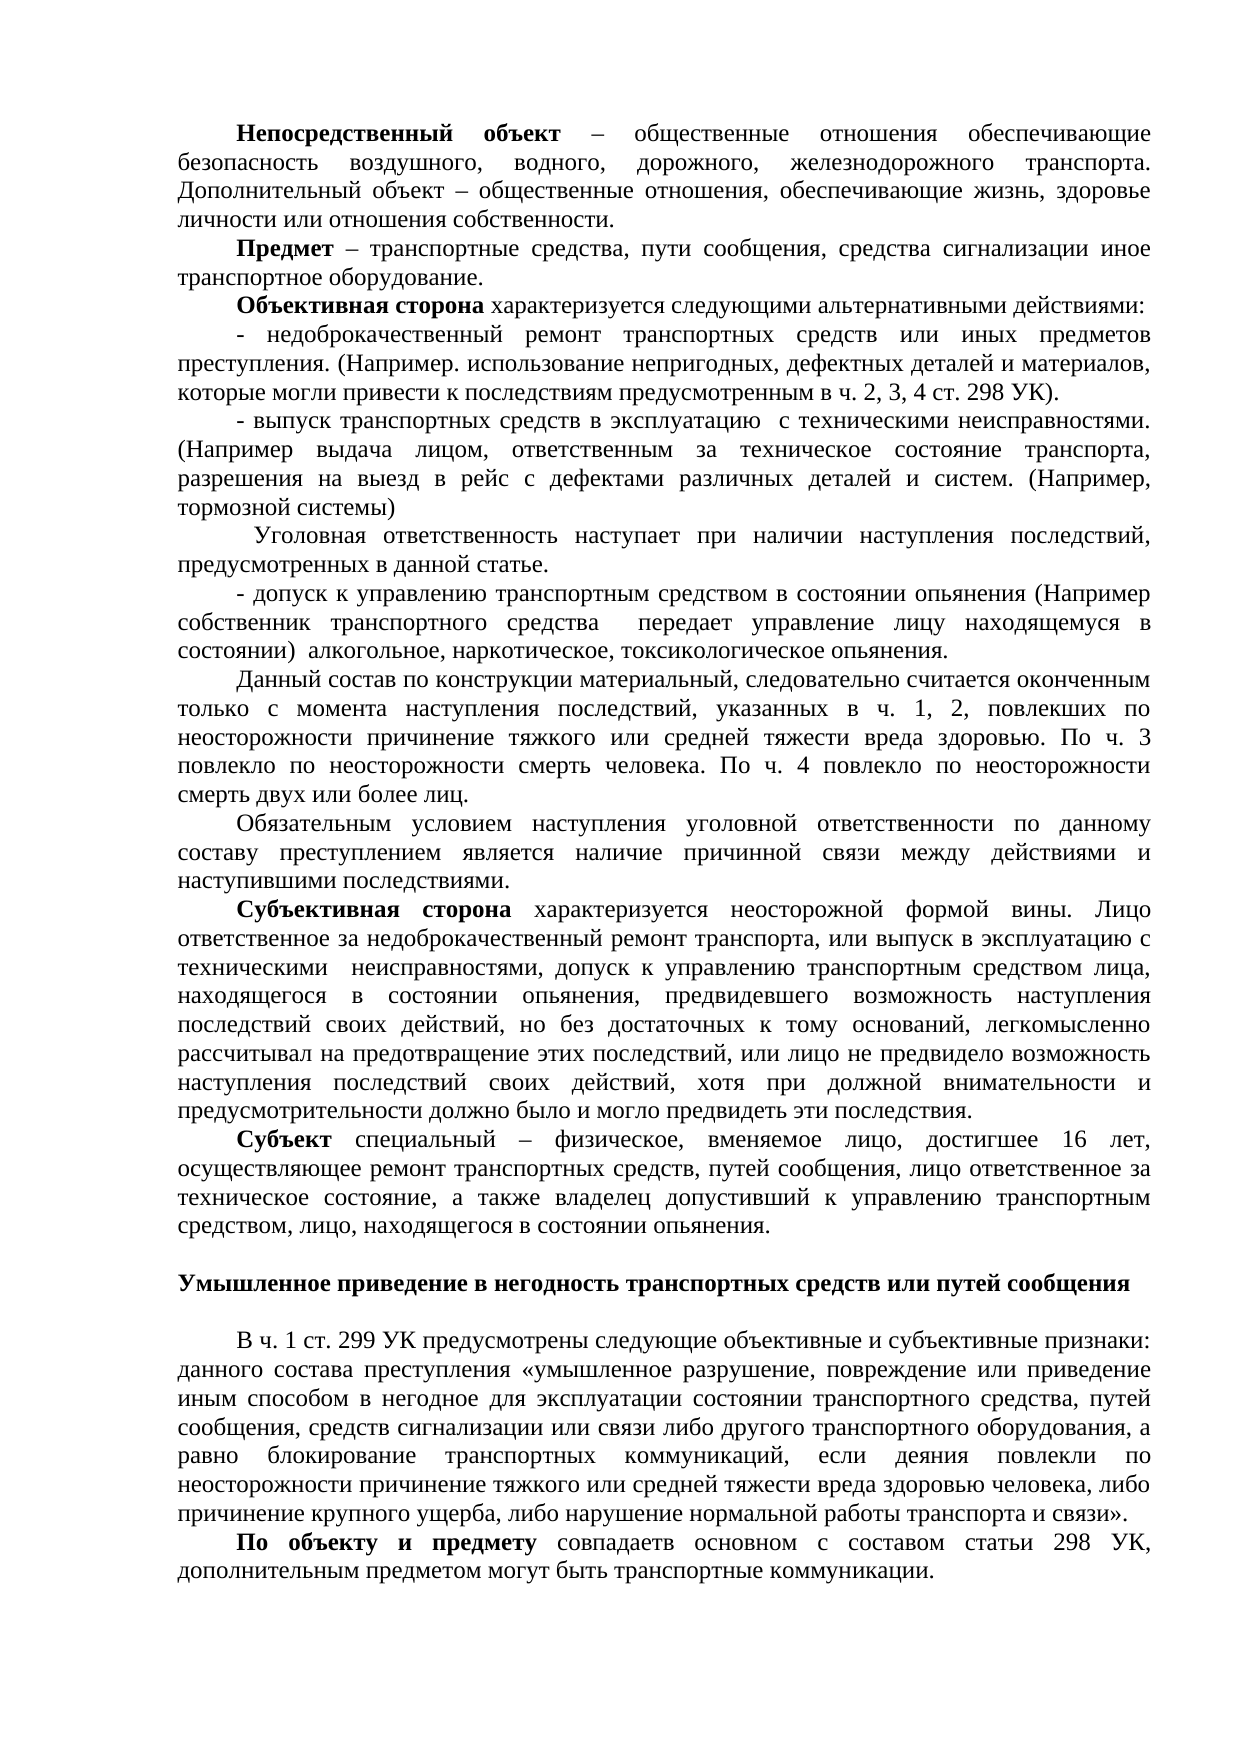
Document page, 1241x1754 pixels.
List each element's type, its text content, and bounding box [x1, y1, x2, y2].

text Данный состав по конструкции материальный, следовательно считается оконченным только с момента наступления последствий, указанных в ч. 1, 2, повлекших по неосторожности причинение тяжкого или средней тяжести вреда здоровью. По ч. 3 повлекло по неосторожности смерть человека. По ч. 4 повлекло по неосторожности смерть двух или более лиц. [177, 664, 1152, 808]
text Уголовная ответственность наступает при наличии наступления последствий, предусмотренных в данной статье. [177, 521, 1152, 578]
text Обязательным условием наступления уголовной ответственности по данному составу преступлением является наличие причинной связи между действиями и наступившими последствиями. [177, 808, 1152, 894]
text Непосредственный объект – общественные отношения обеспечивающие безопасность воздушного, водного, дорожного, железнодорожного транспорта. Дополнительный объект – общественные отношения, обеспечивающие жизнь, здоровье личности или отношения собственности. [177, 118, 1152, 233]
text Умышленное приведение в негодность транспортных средств или путей сообщения [177, 1268, 1152, 1297]
text По объекту и предмету совпадаетв основном с составом статьи 298 УК, дополнительным предметом могут быть транспортные коммуникации. [177, 1527, 1152, 1584]
text Субъект специальный – физическое, вменяемое лицо, достигшее 16 лет, осуществляющее ремонт транспортных средств, путей сообщения, лицо ответственное за техническое состояние, а также владелец допустивший к управлению транспортным средством, лицо, находящегося в состоянии опьянения. [177, 1124, 1152, 1239]
text Субъективная сторона характеризуется неосторожной формой вины. Лицо ответственное за недоброкачественный ремонт транспорта, или выпуск в эксплуатацию с техническими неисправностями, допуск к управлению транспортным средством лица, находящегося в состоянии опьянения, предвидевшего возможность наступления последствий своих действий, но без достаточных к тому оснований, легкомысленно рассчитывал на предотвращение этих последствий, или лицо не предвидело возможность наступления последствий своих действий, хотя при должной внимательности и предусмотрительности должно было и могло предвидеть эти последствия. [177, 894, 1152, 1124]
text - допуск к управлению транспортным средством в состоянии опьянения (Например собственник транспортного средства передает управление лицу находящемуся в состоянии) алкогольное, наркотическое, токсикологическое опьянения. [177, 578, 1152, 664]
text Объективная сторона характеризуется следующими альтернативными действиями: [177, 291, 1152, 319]
text - недоброкачественный ремонт транспортных средств или иных предметов преступления. (Например. использование непригодных, дефектных деталей и материалов, которые могли привести к последствиям предусмотренным в ч. 2, 3, 4 ст. 298 УК). [177, 319, 1152, 406]
text В ч. 1 ст. 299 УК предусмотрены следующие объективные и субъективные признаки: данного состава преступления «умышленное разрушение, повреждение или приведение иным способом в негодное для эксплуатации состоянии транспортного средства, путей сообщения, средств сигнализации или связи либо другого транспортного оборудования, а равно блокирование транспортных коммуникаций, если деяния повлекли по неосторожности причинение тяжкого или средней тяжести вреда здоровью человека, либо причинение крупного ущерба, либо нарушение нормальной работы транспорта и связи». [177, 1326, 1152, 1527]
text - выпуск транспортных средств в эксплуатацию с техническими неисправностями.(Например выдача лицом, ответственным за техническое состояние транспорта, разрешения на выезд в рейс с дефектами различных деталей и систем. (Например, тормозной системы) [177, 406, 1152, 521]
text Предмет – транспортные средства, пути сообщения, средства сигнализации иное транспортное оборудование. [177, 233, 1152, 291]
